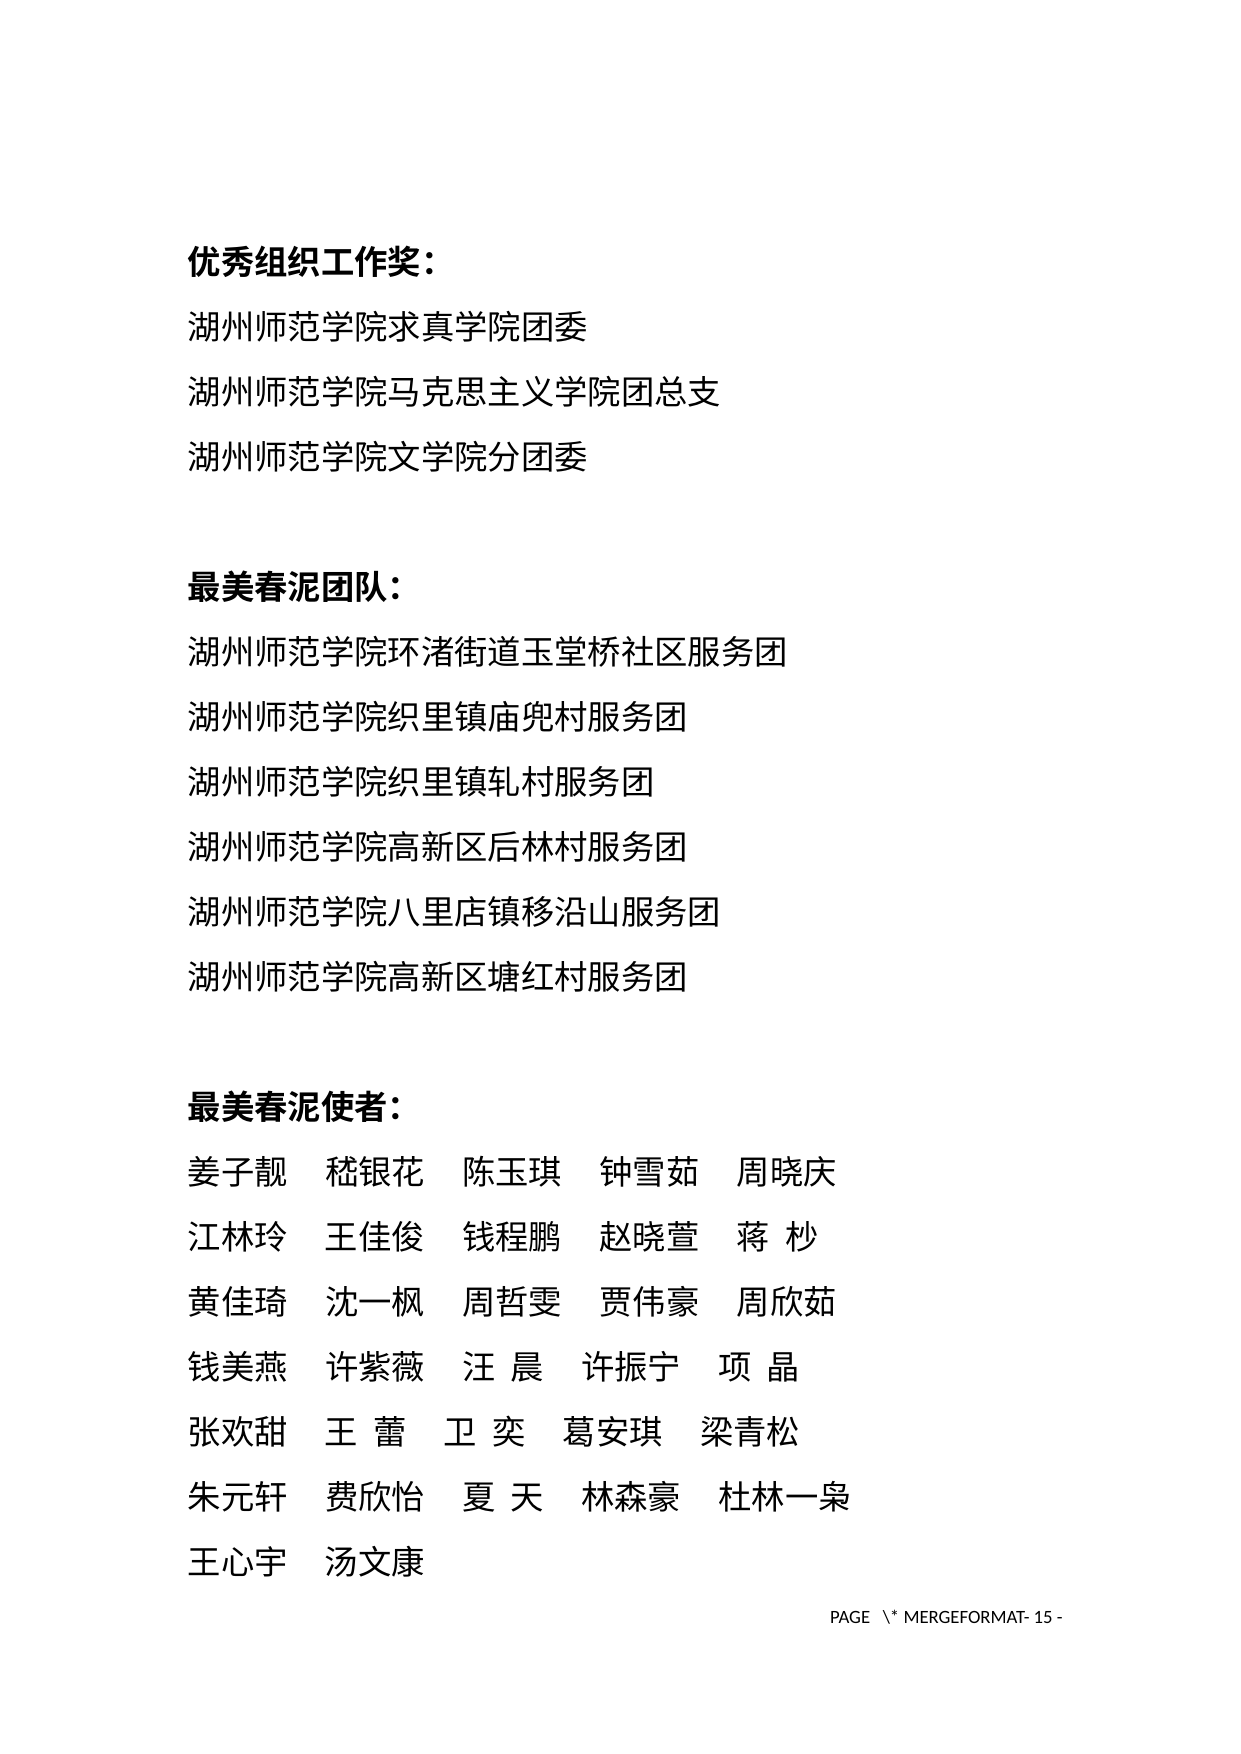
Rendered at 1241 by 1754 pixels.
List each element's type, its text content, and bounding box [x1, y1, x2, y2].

text 钱美燕 许紫薇 汪 晨 许振宁 项 晶 [187, 1332, 1103, 1397]
text 湖州师范学院求真学院团委 [187, 292, 1062, 357]
text 黄佳琦 沈一枫 周哲雯 贾伟豪 周欣茹 [187, 1267, 1103, 1332]
text 张欢甜 王 蕾 卫 奕 葛安琪 梁青松 [187, 1397, 1103, 1462]
text 湖州师范学院高新区塘红村服务团 [187, 942, 1062, 1007]
text 优秀组织工作奖： [187, 227, 1062, 292]
text 姜子靓 嵇银花 陈玉琪 钟雪茹 周晓庆 [187, 1137, 1103, 1202]
text 湖州师范学院马克思主义学院团总支 [187, 357, 1062, 422]
text 最美春泥团队： [187, 552, 1062, 617]
text 湖州师范学院高新区后林村服务团 [187, 812, 1062, 877]
text 最美春泥使者： [187, 1072, 1062, 1137]
text 湖州师范学院八里店镇移沿山服务团 [187, 877, 1062, 942]
text 湖州师范学院环渚街道玉堂桥社区服务团 [187, 617, 1062, 682]
text 王心宇 汤文康 [187, 1527, 1103, 1592]
text 江林玲 王佳俊 钱程鹏 赵晓萱 蒋 杪 [187, 1202, 1103, 1267]
text 朱元轩 费欣怡 夏 天 林森豪 杜林一枭 [187, 1462, 1103, 1527]
text 湖州师范学院织里镇庙兜村服务团 [187, 682, 1062, 747]
text 湖州师范学院织里镇轧村服务团 [187, 747, 1062, 812]
text 湖州师范学院文学院分团委 [187, 422, 1062, 487]
